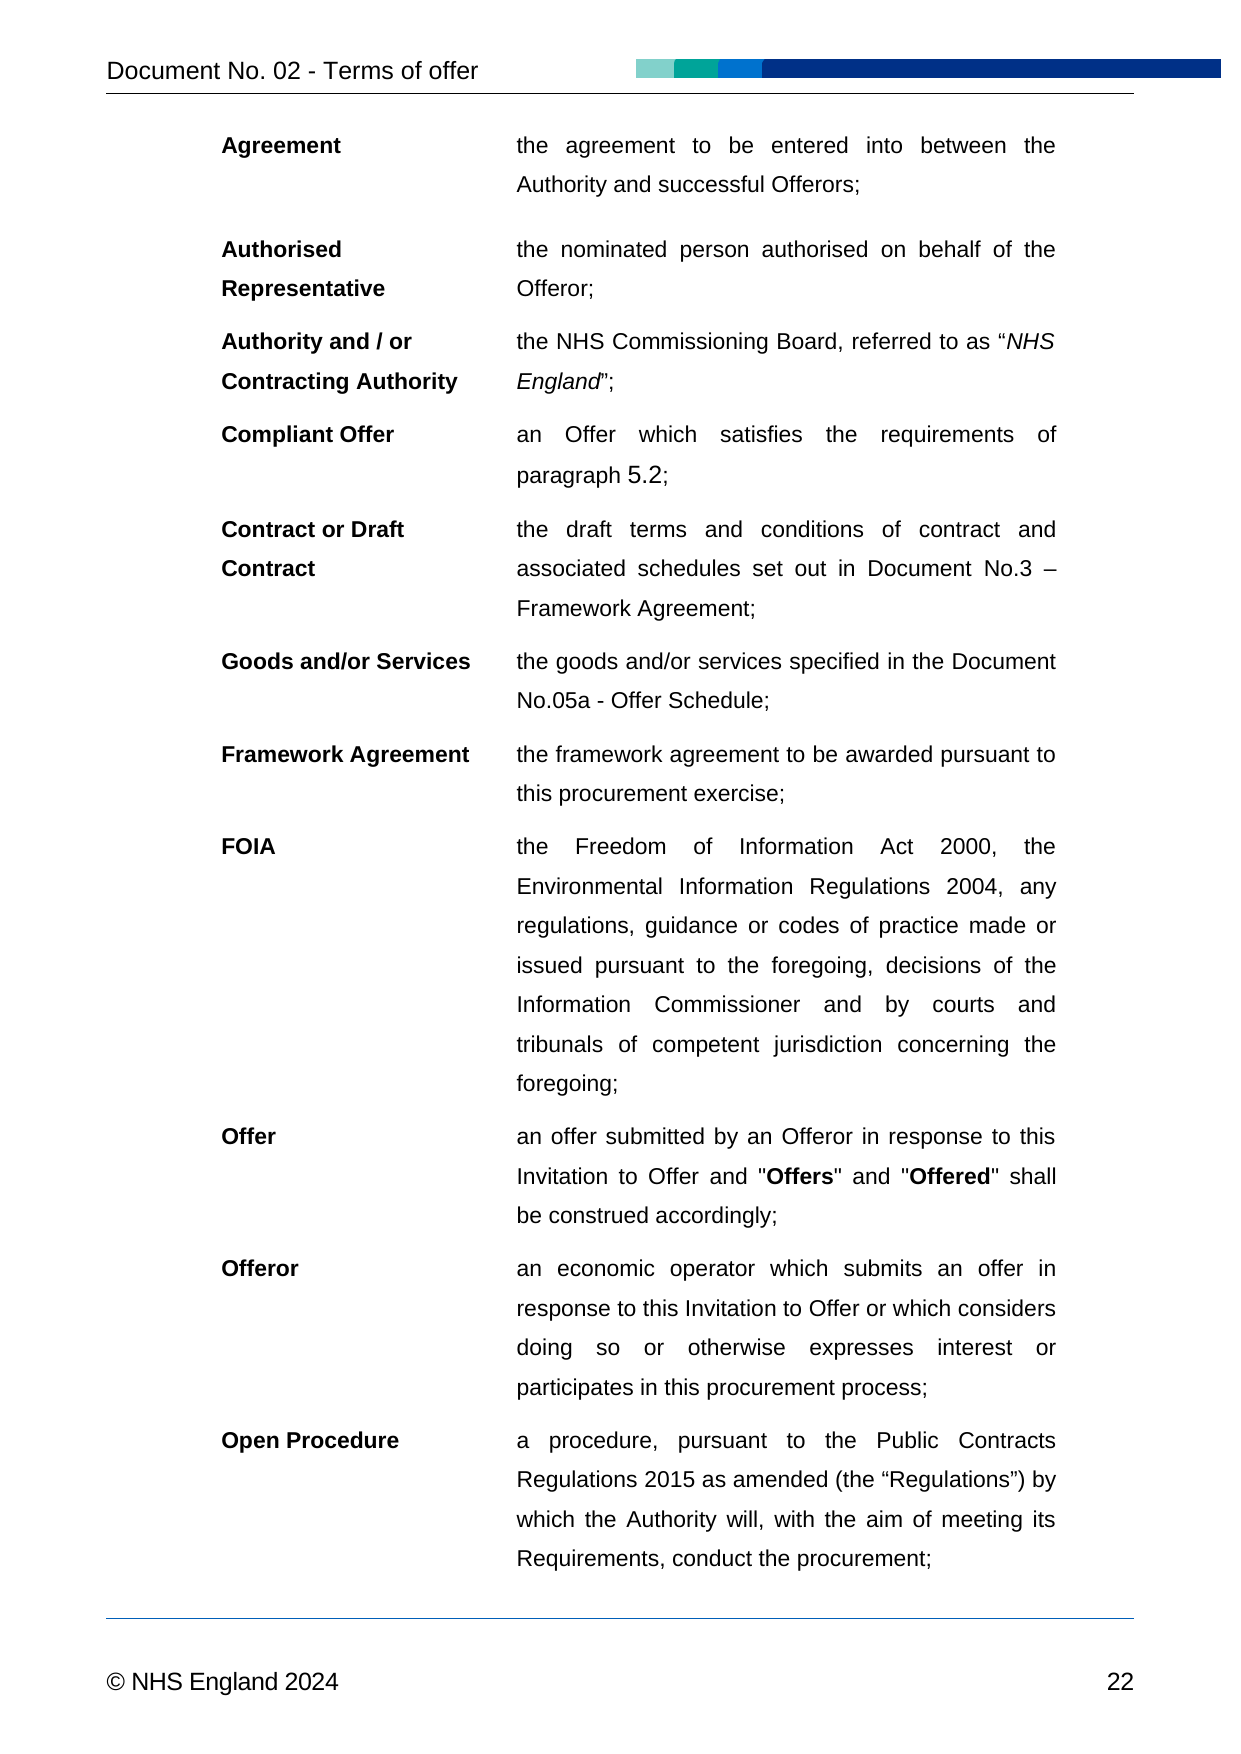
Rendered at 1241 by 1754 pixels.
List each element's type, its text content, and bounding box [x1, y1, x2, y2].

table_cell Offeror [210, 1255, 505, 1427]
table_cell Contract or Draft Contract [210, 516, 505, 648]
table_cell Goods and/or Services [210, 648, 505, 741]
table_cell the draft terms and conditions of contract and associated schedules set out in Document No.3 – Framework Agreement; [505, 516, 1068, 648]
table_cell the nominated person authorised on behalf of the Offeror; [505, 236, 1068, 328]
table_cell the NHS Commissioning Board, referred to as “NHS England”; [505, 328, 1068, 421]
table_cell FOIA [210, 833, 505, 1123]
table_cell Authorised Representative [210, 236, 505, 328]
table_header Agreement [210, 132, 505, 236]
table_cell Open Procedure [210, 1427, 505, 1598]
table_cell Framework Agreement [210, 741, 505, 833]
table_cell Authority and / or Contracting Authority [210, 328, 505, 421]
table_cell a procedure, pursuant to the Public Contracts Regulations 2015 as amended (the “Regulations”) by which the Authority will, with the aim of meeting its Requirements, conduct the procurement; [505, 1427, 1068, 1598]
table_cell the goods and/or services specified in the Document No.05a - Offer Schedule; [505, 648, 1068, 741]
table_cell the framework agreement to be awarded pursuant to this procurement exercise; [505, 741, 1068, 833]
table_cell an economic operator which submits an offer in response to this Invitation to Offer or which considers doing so or otherwise expresses interest or participates in this procurement process; [505, 1255, 1068, 1427]
table_cell the Freedom of Information Act 2000, the Environmental Information Regulations 2004, any regulations, guidance or codes of practice made or issued pursuant to the foregoing, decisions of the Information Commissioner and by courts and tribunals of competent jurisdiction concerning the foregoing; [505, 833, 1068, 1123]
table_cell Offer [210, 1123, 505, 1255]
table_cell an Offer which satisfies the requirements of paragraph 5.2; [505, 421, 1068, 516]
table_cell Compliant Offer [210, 421, 505, 516]
table_cell an offer submitted by an Offeror in response to this Invitation to Offer and "Offers" and "Offered" shall be construed accordingly; [505, 1123, 1068, 1255]
table_header the agreement to be entered into between the Authority and successful Offerors; [505, 132, 1068, 236]
